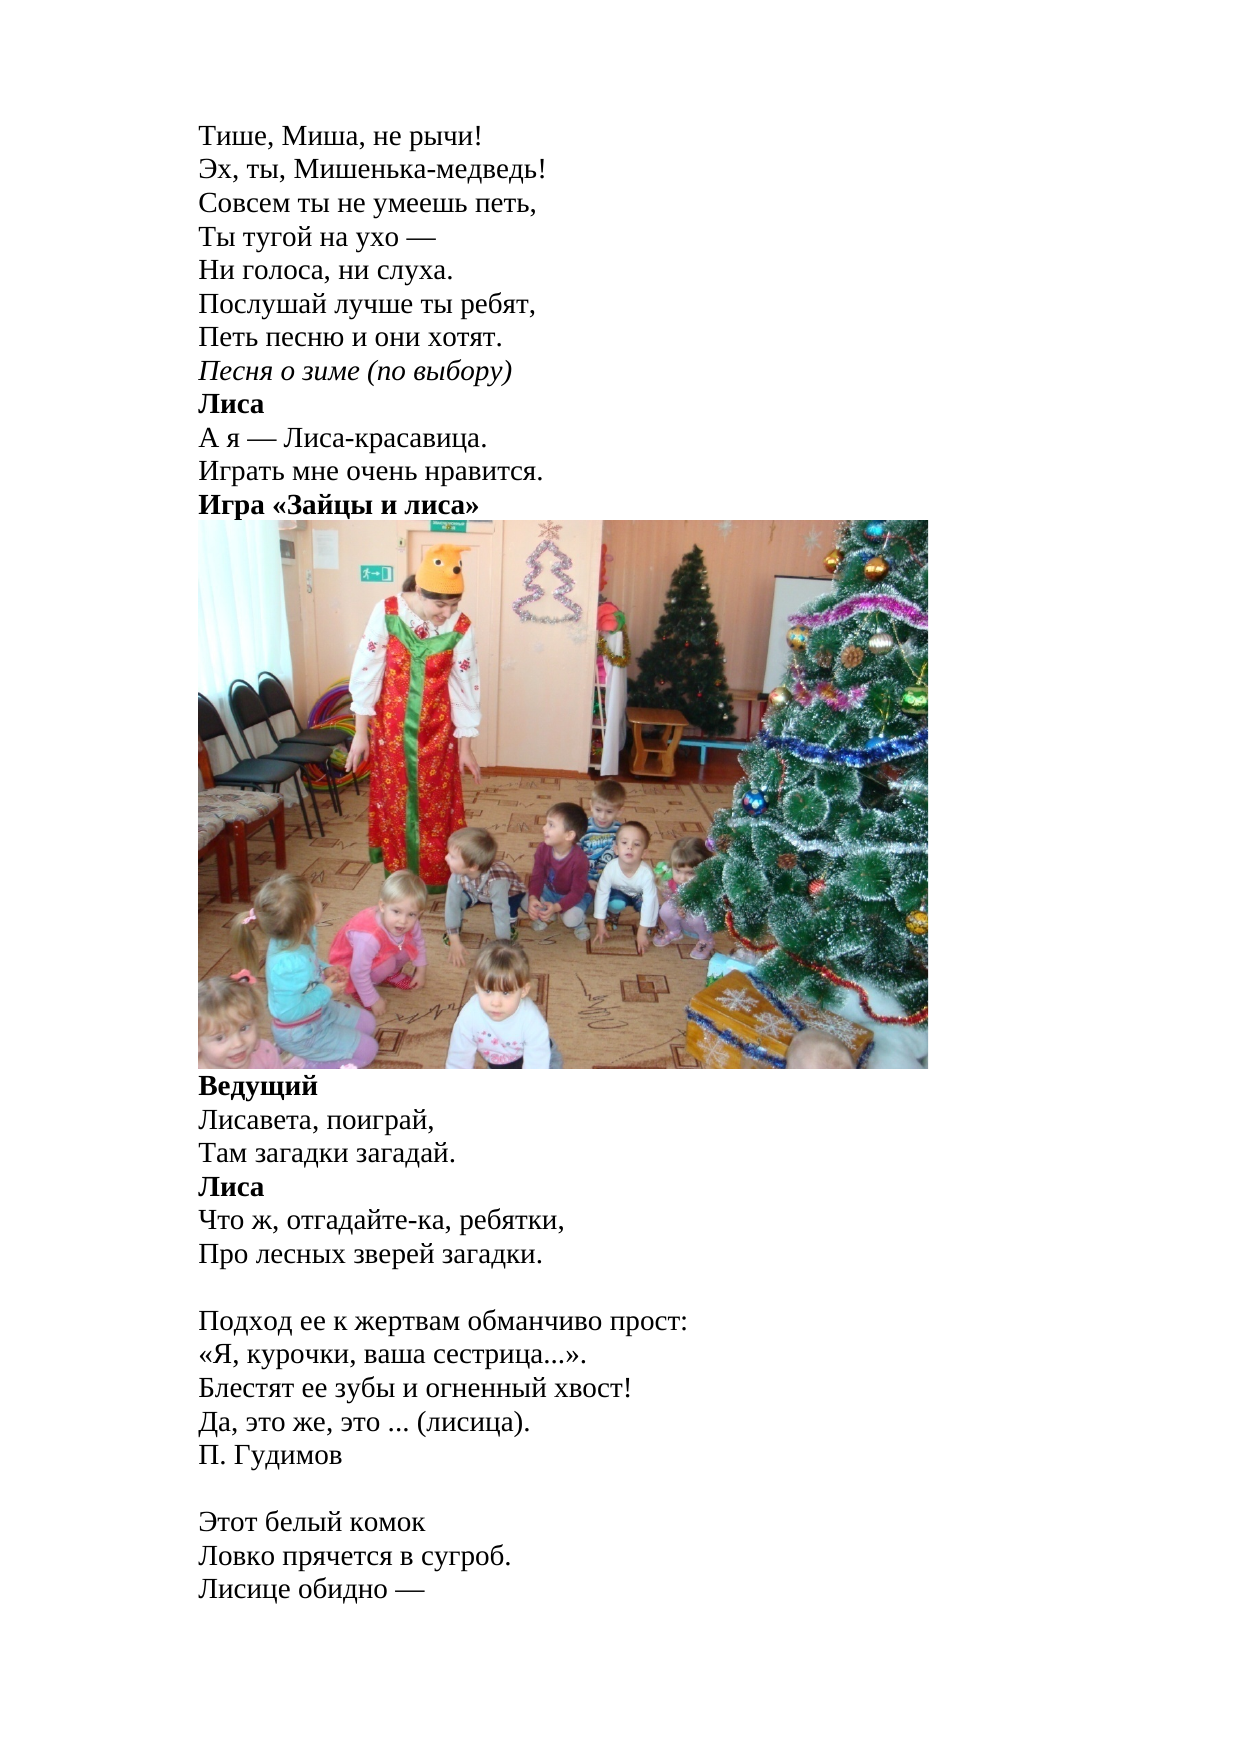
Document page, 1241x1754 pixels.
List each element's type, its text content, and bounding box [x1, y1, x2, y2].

picture [198, 520, 929, 1069]
text Лиса [177, 386, 1152, 420]
text Играть мне очень нравится. [177, 453, 1152, 487]
text Что ж, отгадайте-ка, ребятки, [177, 1202, 1152, 1236]
text Да, это же, это ... (лисица). [177, 1404, 1152, 1437]
text Подход ее к жертвам обманчиво прост: [177, 1303, 1152, 1337]
text Ни голоса, ни слуха. [177, 252, 1152, 286]
text Игра «Зайцы и лиса» [177, 487, 1152, 521]
text Песня о зиме (по выбору) [177, 353, 1152, 386]
text Ведущий [177, 1068, 1152, 1102]
text Про лесных зверей загадки. [177, 1236, 1152, 1269]
text Петь песню и они хотят. [177, 319, 1152, 353]
text Совсем ты не умеешь петь, [177, 185, 1152, 219]
text Этот белый комок [177, 1504, 1152, 1538]
text Ловко прячется в сугроб. [177, 1538, 1152, 1571]
text Лисавета, поиграй, [177, 1102, 1152, 1135]
text Эх, ты, Мишенька-медведь! [177, 152, 1152, 185]
text Лисице обидно — [177, 1571, 1152, 1605]
text Блестят ее зубы и огненный хвост! [177, 1370, 1152, 1404]
text П. Гудимов [177, 1437, 1152, 1471]
text Лиса [177, 1169, 1152, 1202]
text «Я, курочки, ваша сестрица...». [177, 1337, 1152, 1370]
text Послушай лучше ты ребят, [177, 286, 1152, 319]
text Тише, Миша, не рычи! [177, 118, 1152, 152]
text Там загадки загадай. [177, 1135, 1152, 1169]
text А я — Лиса-красавица. [177, 420, 1152, 453]
text Ты тугой на ухо — [177, 219, 1152, 252]
